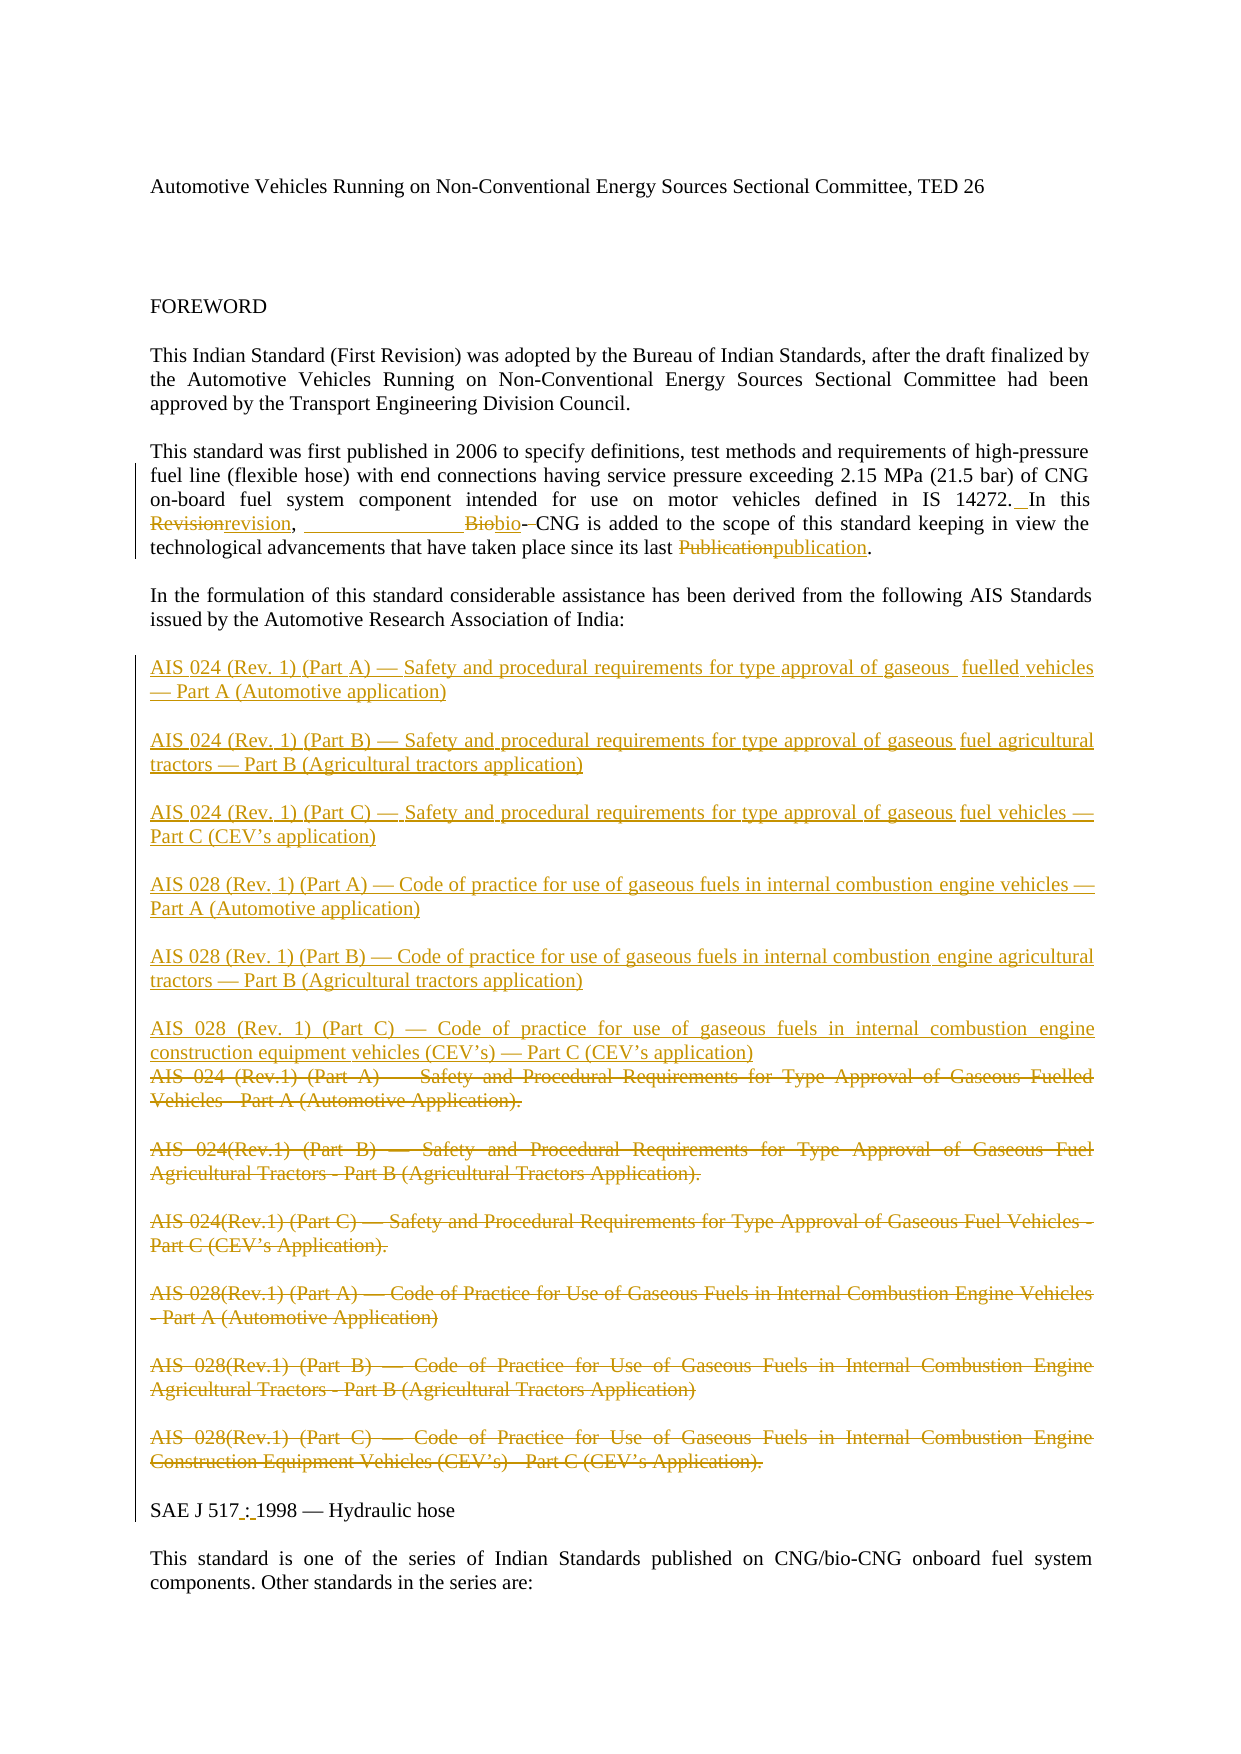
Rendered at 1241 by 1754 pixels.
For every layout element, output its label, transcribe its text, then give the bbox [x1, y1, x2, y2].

text This standard was first published in 2006 to specify definitions, test methods and requirements of high-pressure fuel line (flexible hose) with end connections having service pressure exceeding 2.15 MPa (21.5 bar) of CNG on-board fuel system component intended for use on motor vehicles defined in IS 14272.In this , -CNG is added to the scope of this standard keeping in view the technological advancements that have taken place since its last . [150, 439, 1090, 559]
text This Indian Standard (First Revision) was adopted by the Bureau of Indian Standards, after the draft finalized by the Automotive Vehicles Running on Non-Conventional Energy Sources Sectional Committee had been approved by the Transport Engineering Division Council. [150, 342, 1090, 415]
text FOREWORD [150, 294, 1094, 318]
text This standard is one of the series of Indian Standards published on CNG/bio-CNG onboard fuel system components. Other standards in the series are: [150, 1546, 1094, 1594]
text Automotive Vehicles Running on Non-Conventional Energy Sources Sectional Committee, TED 26 [150, 174, 1094, 198]
text SAE J 517:1998 — Hydraulic hose [150, 1497, 1094, 1522]
text In the formulation of this standard considerable assistance has been derived from the following AIS Standards issued by the Automotive Research Association of India: [150, 583, 1094, 631]
